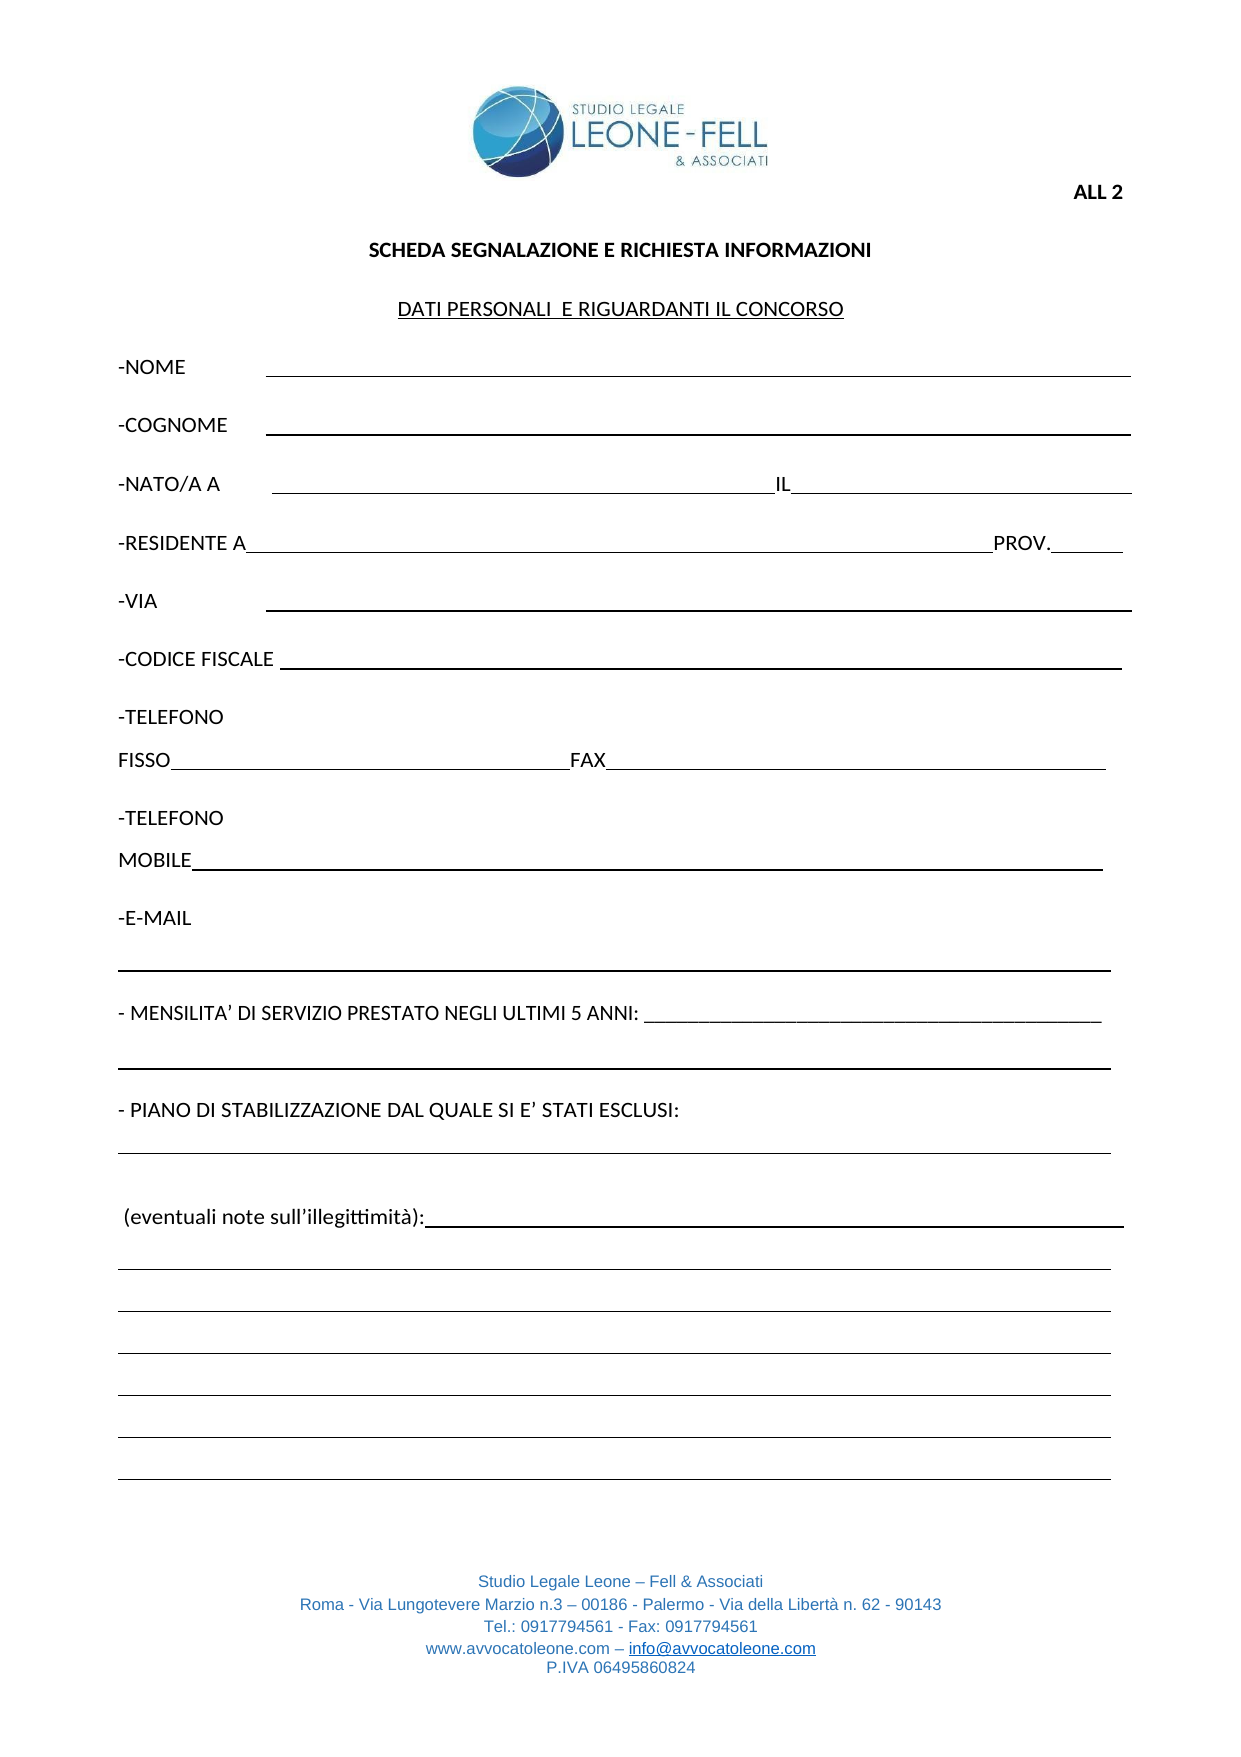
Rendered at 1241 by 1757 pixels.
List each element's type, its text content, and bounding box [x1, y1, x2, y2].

text SCHEDA SEGNALAZIONE E RICHIESTA INFORMAZIONI [365, 236, 875, 263]
picture [447, 73, 792, 179]
text -NATO/A A IL [118, 470, 1144, 497]
text MOBILE [118, 847, 1144, 873]
list PIANO DI STABILIZZAZIONE DAL QUALE SI E’ STATI ESCLUSI: [118, 1096, 1144, 1123]
text -TELEFONO [118, 703, 1144, 730]
text -NOME [118, 353, 1144, 379]
text -VIA [118, 587, 1144, 614]
subtitle ALL 2 [106, 179, 1123, 204]
text FISSO FAX [118, 746, 1144, 772]
text -E-MAIL [118, 904, 1144, 931]
text -TELEFONO [118, 804, 1144, 831]
text (eventuali note sull’illegittimità): [118, 1203, 1144, 1230]
text -COGNOME [118, 412, 1144, 438]
list MENSILITA’ DI SERVIZIO PRESTATO NEGLI ULTIMI 5 ANNI: __________________________________________ [118, 999, 1144, 1026]
text -CODICE FISCALE [118, 646, 1144, 672]
text DATI PERSONALI E RIGUARDANTI IL CONCORSO [365, 295, 876, 322]
text -RESIDENTE A PROV. [118, 529, 1144, 556]
